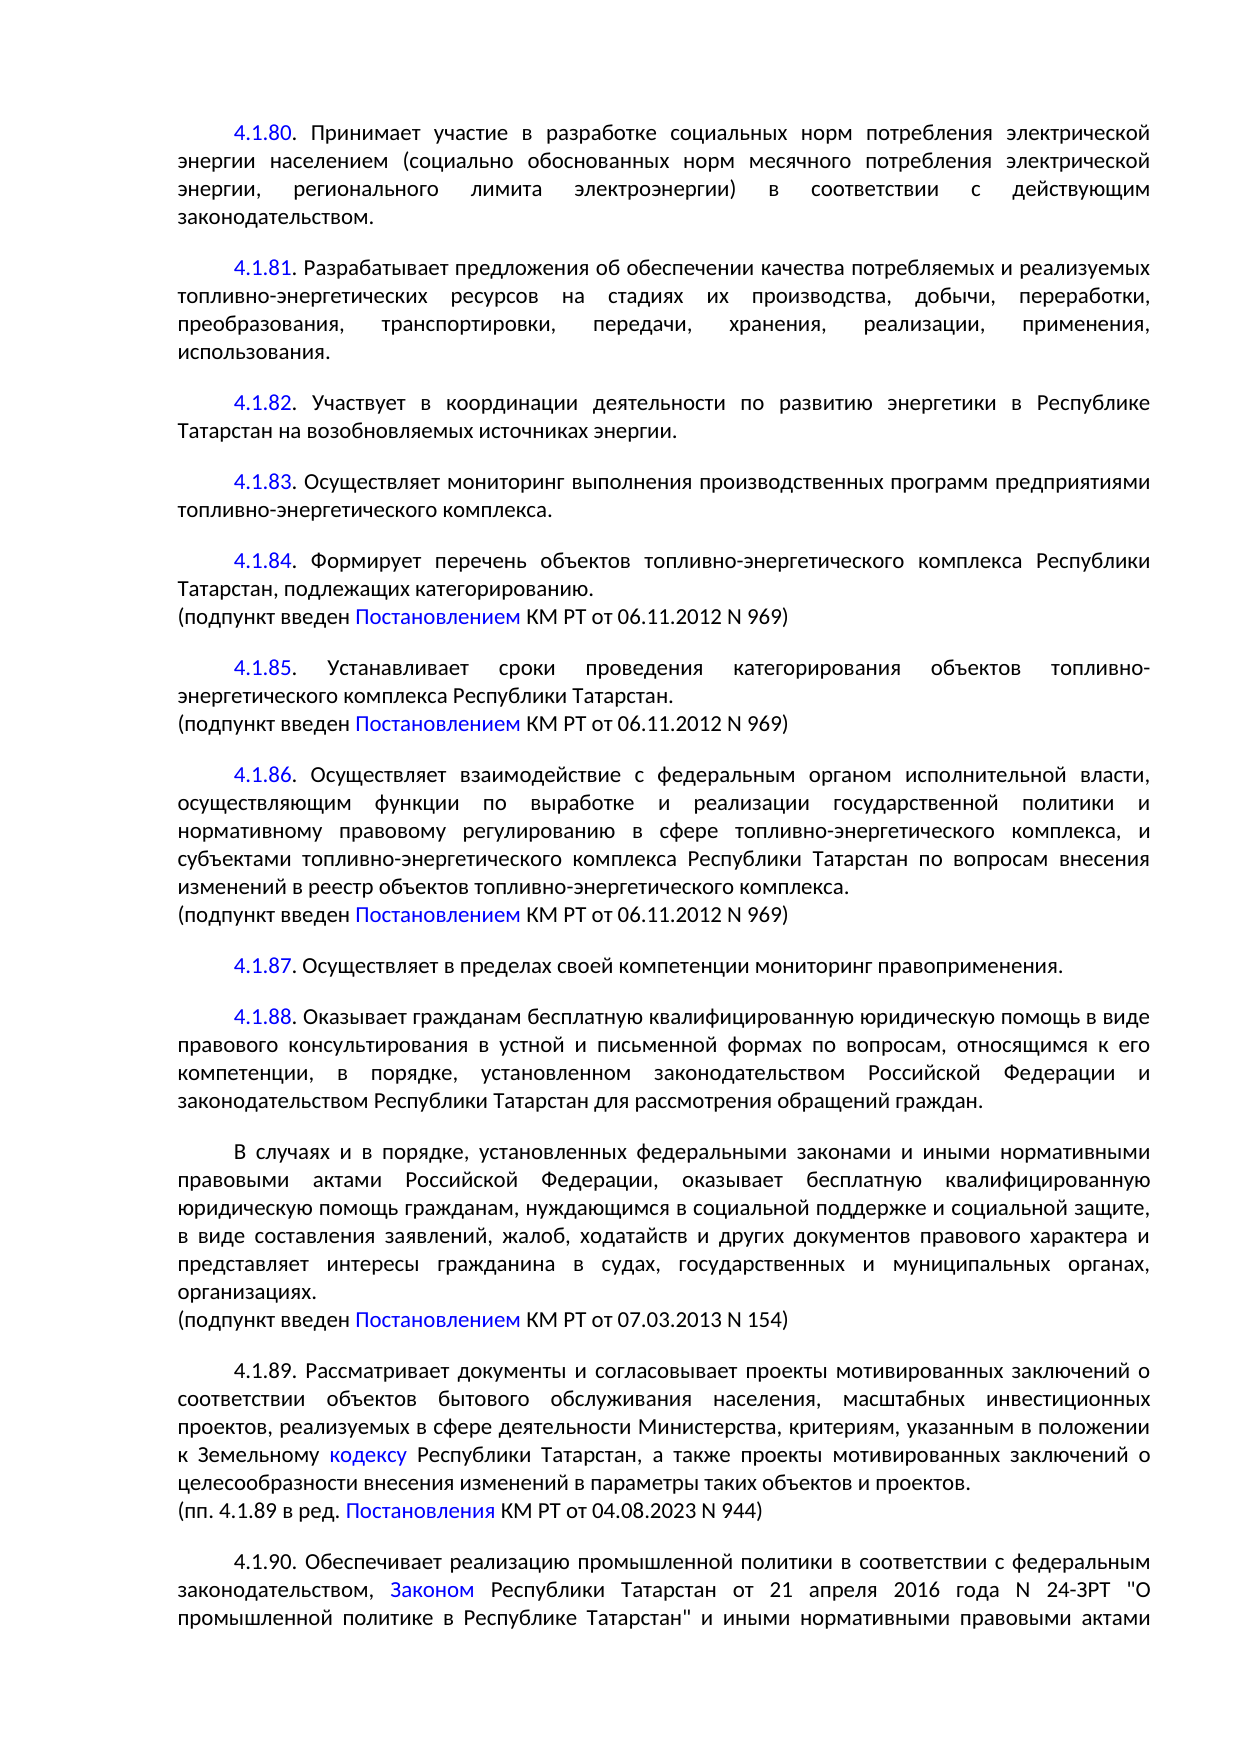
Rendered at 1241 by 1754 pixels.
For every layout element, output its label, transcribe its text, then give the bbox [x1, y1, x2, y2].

text 4.1.89. Рассматривает документы и согласовывает проекты мотивированных заключений о соответствии объектов бытового обслуживания населения, масштабных инвестиционных проектов, реализуемых в сфере деятельности Министерства, критериям, указанным в положении к Земельному кодексу Республики Татарстан, а также проекты мотивированных заключений о целесообразности внесения изменений в параметры таких объектов и проектов. [177, 1356, 1152, 1496]
text (подпункт введен Постановлением КМ РТ от 06.11.2012 N 969) [177, 900, 1152, 928]
text 4.1.83. Осуществляет мониторинг выполнения производственных программ предприятиями топливно-энергетического комплекса. [177, 467, 1152, 523]
text (подпункт введен Постановлением КМ РТ от 07.03.2013 N 154) [177, 1305, 1152, 1333]
text 4.1.84. Формирует перечень объектов топливно-энергетического комплекса Республики Татарстан, подлежащих категорированию. [177, 546, 1152, 602]
text (подпункт введен Постановлением КМ РТ от 06.11.2012 N 969) [177, 602, 1152, 630]
text В случаях и в порядке, установленных федеральными законами и иными нормативными правовыми актами Российской Федерации, оказывает бесплатную квалифицированную юридическую помощь гражданам, нуждающимся в социальной поддержке и социальной защите, в виде составления заявлений, жалоб, ходатайств и других документов правового характера и представляет интересы гражданина в судах, государственных и муниципальных органах, организациях. [177, 1137, 1152, 1305]
text 4.1.86. Осуществляет взаимодействие с федеральным органом исполнительной власти, осуществляющим функции по выработке и реализации государственной политики и нормативному правовому регулированию в сфере топливно-энергетического комплекса, и субъектами топливно-энергетического комплекса Республики Татарстан по вопросам внесения изменений в реестр объектов топливно-энергетического комплекса. [177, 760, 1152, 900]
text 4.1.81. Разрабатывает предложения об обеспечении качества потребляемых и реализуемых топливно-энергетических ресурсов на стадиях их производства, добычи, переработки, преобразования, транспортировки, передачи, хранения, реализации, применения, использования. [177, 253, 1152, 365]
text 4.1.82. Участвует в координации деятельности по развитию энергетики в Республике Татарстан на возобновляемых источниках энергии. [177, 388, 1152, 444]
text (пп. 4.1.89 в ред. Постановления КМ РТ от 04.08.2023 N 944) [177, 1496, 1152, 1524]
text 4.1.80. Принимает участие в разработке социальных норм потребления электрической энергии населением (социально обоснованных норм месячного потребления электрической энергии, регионального лимита электроэнергии) в соответствии с действующим законодательством. [177, 118, 1152, 230]
text 4.1.87. Осуществляет в пределах своей компетенции мониторинг правоприменения. [177, 951, 1152, 979]
text (подпункт введен Постановлением КМ РТ от 06.11.2012 N 969) [177, 709, 1152, 737]
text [177, 1547, 1152, 1631]
text 4.1.85. Устанавливает сроки проведения категорирования объектов топливно-энергетического комплекса Республики Татарстан. [177, 653, 1152, 709]
text 4.1.88. Оказывает гражданам бесплатную квалифицированную юридическую помощь в виде правового консультирования в устной и письменной формах по вопросам, относящимся к его компетенции, в порядке, установленном законодательством Российской Федерации и законодательством Республики Татарстан для рассмотрения обращений граждан. [177, 1002, 1152, 1114]
